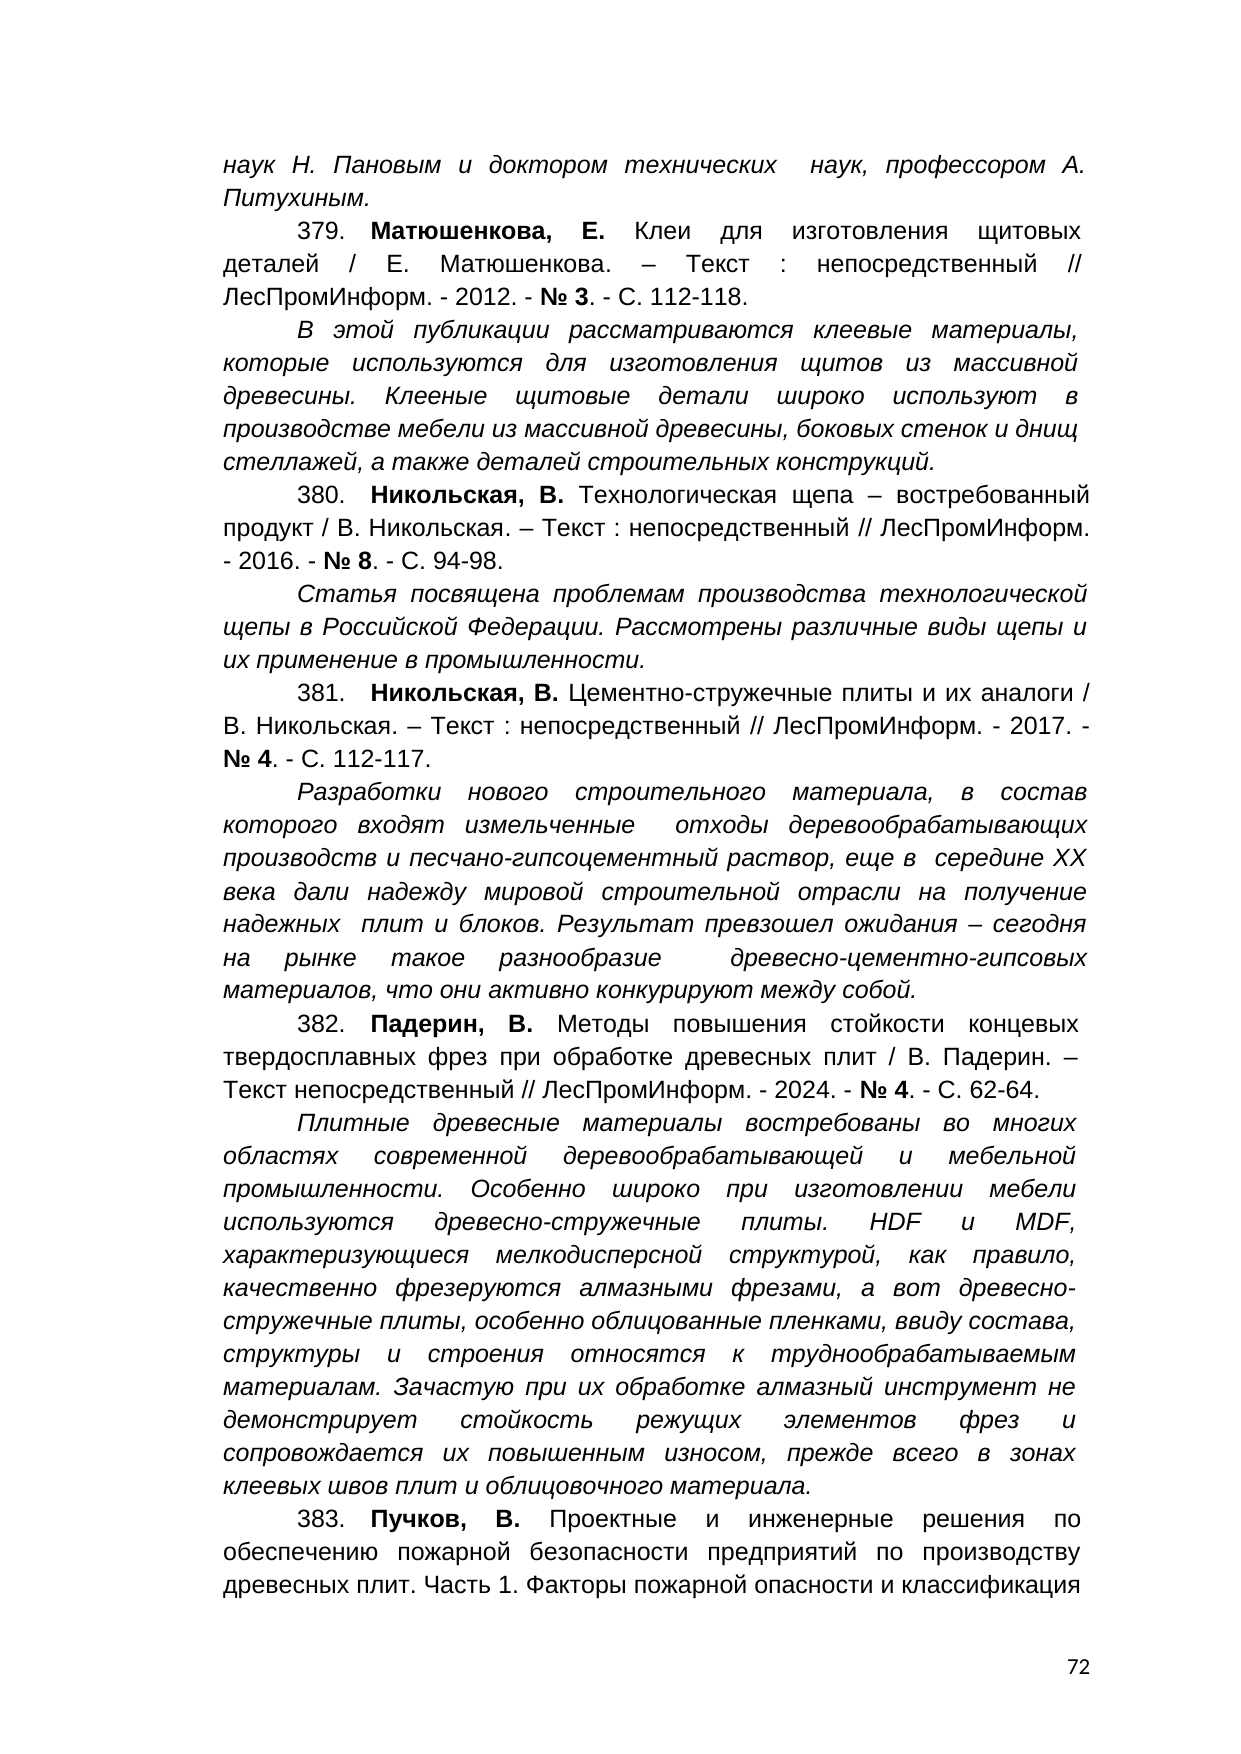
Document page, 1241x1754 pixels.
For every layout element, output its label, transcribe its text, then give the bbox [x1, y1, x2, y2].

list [223, 1504, 1082, 1599]
list Никольская, В. Технологическая щепа – востребованный продукт / В. Никольская. – Текст : непосредственный // ЛесПромИнформ. - 2016. - № 8. - С. 94-98. [223, 480, 1090, 575]
text В этой публикации рассматриваются клеевые материалы, которые используются для изготовления щитов из массивной древесины. Клееные щитовые детали широко используют в производстве мебели из массивной древесины, боковых стенок и днищ стеллажей, а также деталей строительных конструкций. [223, 315, 1082, 476]
text Статья посвящена проблемам производства технологической щепы в Российской Федерации. Рассмотрены различные виды щепы и их применение в промышленности. [223, 579, 1090, 674]
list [223, 150, 1090, 212]
list Никольская, В. Цементно-стружечные плиты и их аналоги / В. Никольская. – Текст : непосредственный // ЛесПромИнформ. - 2017. - № 4. - С. 112-117. [223, 678, 1090, 773]
text Разработки нового строительного материала, в состав которого входят измельченные отходы деревообрабатывающих производств и песчано-гипсоцементный раствор, еще в середине XX века дали надежду мировой строительной отрасли на получение надежных плит и блоков. Результат превзошел ожидания – сегодня на рынке такое разнообразие древесно-цементно-гипсовых материалов, что они активно конкурируют между собой. [223, 777, 1090, 1004]
list Матюшенкова, Е. Клеи для изготовления щитовых деталей / Е. Матюшенкова. – Текст : непосредственный // ЛесПромИнформ. - 2012. - № 3. - С. 112-118. [223, 216, 1082, 311]
list Падерин, В. Методы повышения стойкости концевых твердосплавных фрез при обработке древесных плит / В. Падерин. – Текст непосредственный // ЛесПромИнформ. - 2024. - № 4. - С. 62-64. [223, 1008, 1079, 1103]
list Плитные древесные материалы востребованы во многих областях современной деревообрабатывающей и мебельной промышленности. Особенно широко при изготовлении мебели используются древесно-стружечные плиты. HDF и MDF, характеризующиеся мелкодисперсной структурой, как правило, качественно фрезеруются алмазными фрезами, а вот древесно-стружечные плиты, особенно облицованные пленками, ввиду состава, структуры и строения относятся к труднообрабатываемым материалам. Зачастую при их обработке алмазный инструмент не демонстрирует стойкость режущих элементов фрез и сопровождается их повышенным износом, прежде всего в зонах клеевых швов плит и облицовочного материала. [223, 1108, 1079, 1499]
